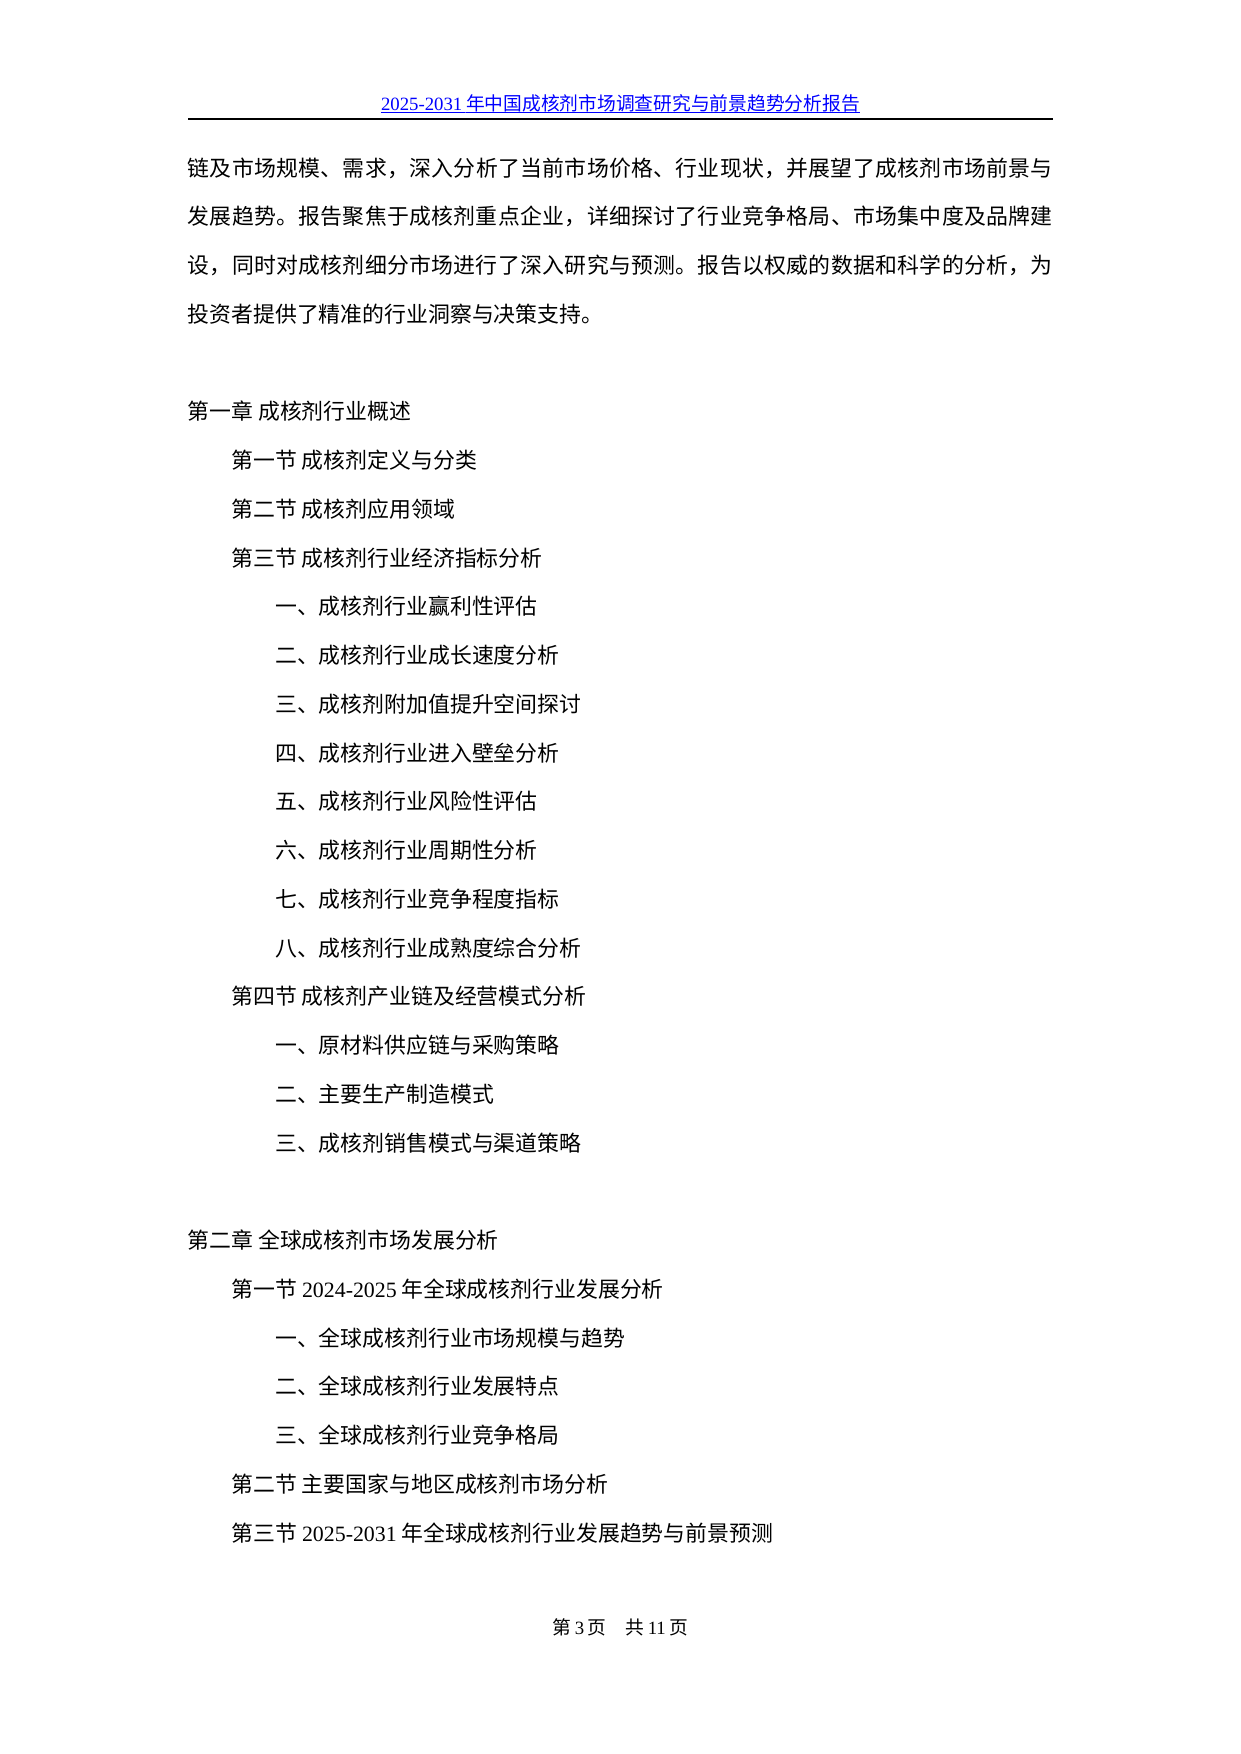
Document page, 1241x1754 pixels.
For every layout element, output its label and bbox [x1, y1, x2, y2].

text [187, 150, 1053, 1548]
